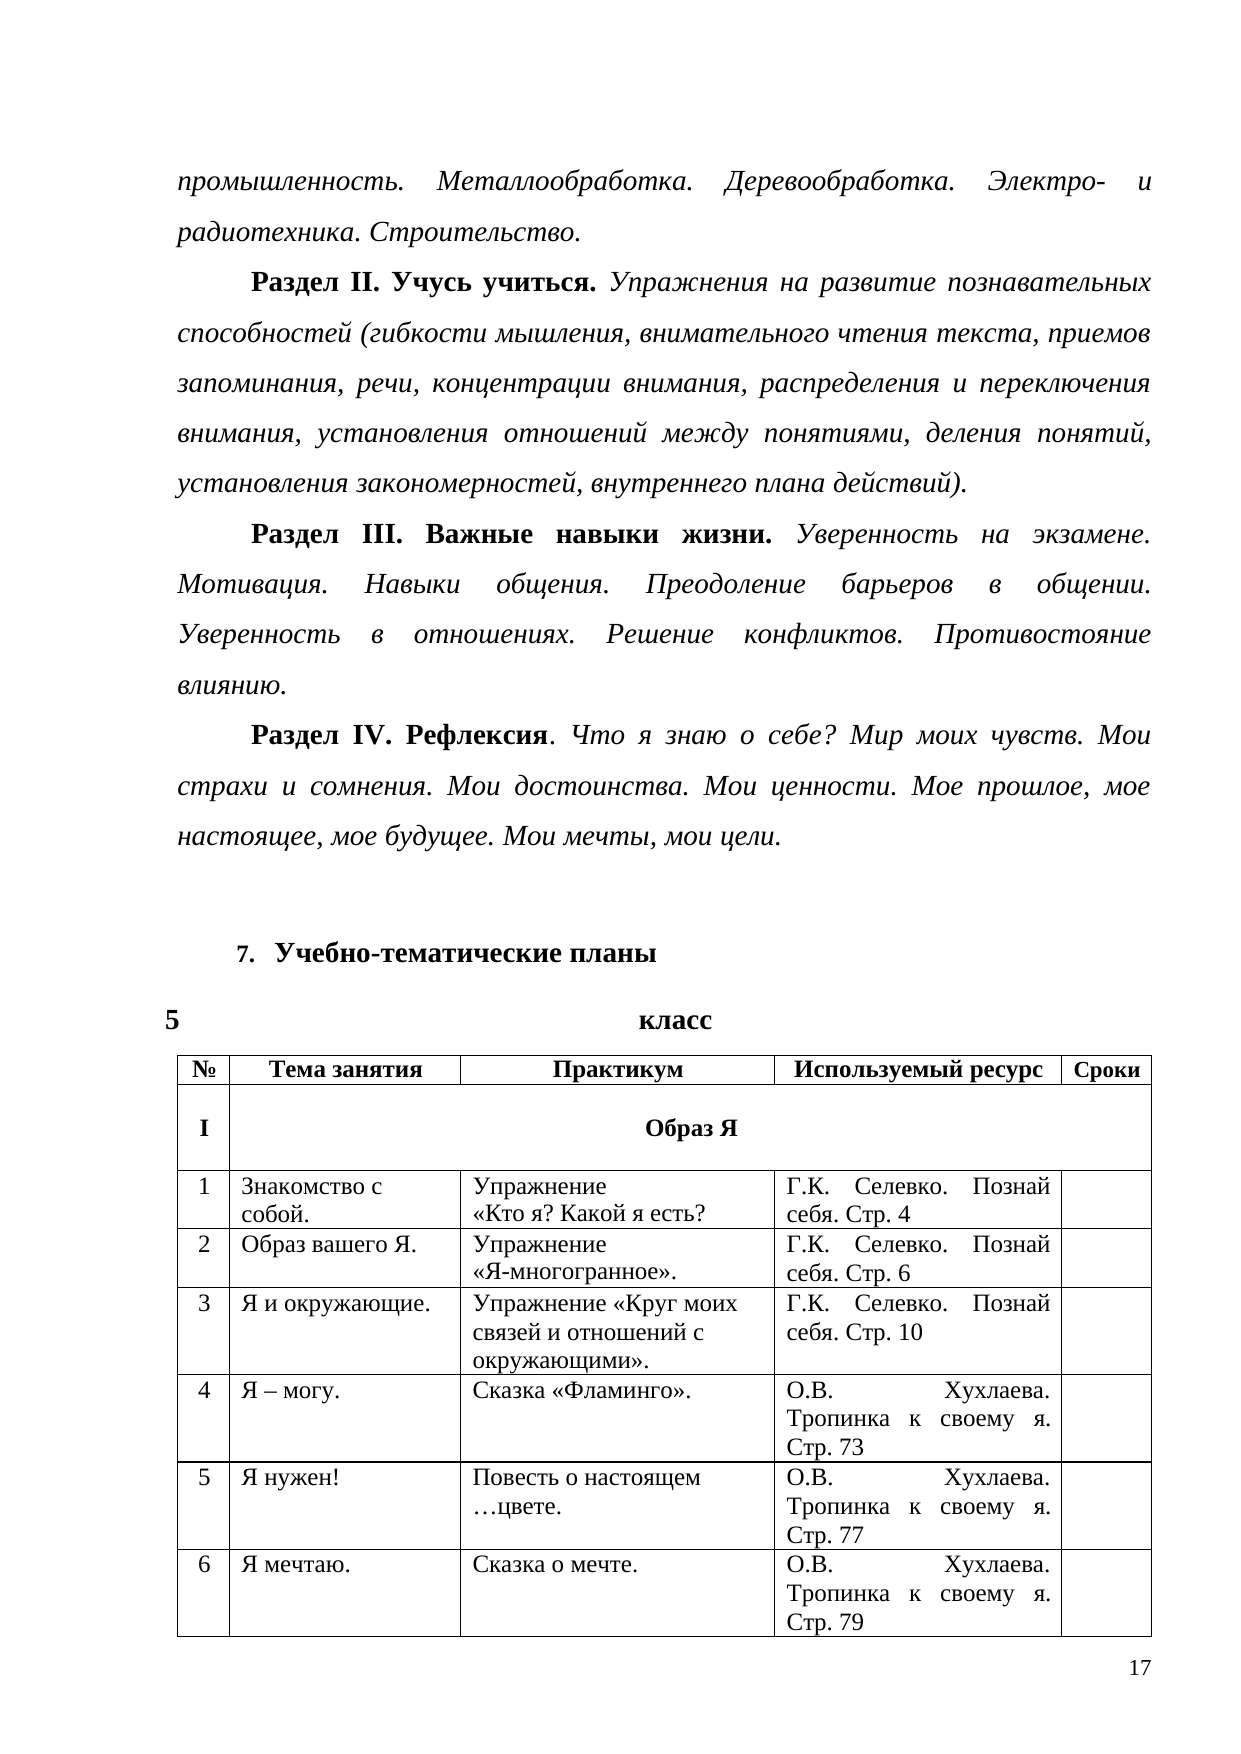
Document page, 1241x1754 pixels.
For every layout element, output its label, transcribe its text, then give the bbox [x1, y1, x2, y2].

text Раздел IV. Рефлексия. Что я знаю о себе? Мир моих чувств. Мои страхи и сомнения. Мои достоинства. Мои ценности. Мое прошлое, мое настоящее, мое будущее. Мои мечты, мои цели. [177, 717, 1152, 851]
table_header Используемый ресурс [775, 1056, 1061, 1084]
table_cell Знакомство с собой. [230, 1171, 460, 1228]
table_cell Я и окружающие. [230, 1288, 460, 1374]
table_cell 5 [178, 1463, 229, 1549]
table_cell Сказка «Фламинго». [461, 1375, 774, 1461]
table_cell Повесть о настоящем …цвете. [461, 1463, 774, 1549]
table_cell Я – могу. [230, 1375, 460, 1461]
table_cell [1062, 1463, 1151, 1549]
table_cell 2 [178, 1229, 229, 1287]
table_cell Г.К. Селевко. Познай себя. Стр. 10 [775, 1288, 1061, 1374]
table_cell Образ вашего Я. [230, 1229, 460, 1287]
table_cell [1062, 1375, 1151, 1461]
table_cell Упражнение «Круг моих связей и отношений с окружающими». [461, 1288, 774, 1374]
table_cell О.В. Хухлаева. Тропинка к своему я. Стр. 79 [775, 1550, 1061, 1636]
table_cell Я мечтаю. [230, 1550, 460, 1636]
table_cell [1062, 1171, 1151, 1228]
text Раздел III. Важные навыки жизни. Уверенность на экзамене. Мотивация. Навыки общения. Преодоление барьеров в общении. Уверенность в отношениях. Решение конфликтов. Противостояние влиянию. [177, 516, 1152, 700]
table_cell 4 [178, 1375, 229, 1461]
table_cell Г.К. Селевко. Познай себя. Стр. 4 [775, 1171, 1061, 1228]
table_header Сроки [1062, 1056, 1151, 1084]
table_cell 1 [178, 1171, 229, 1228]
table_cell Г.К. Селевко. Познай себя. Стр. 6 [775, 1229, 1061, 1287]
list класс [165, 1002, 1163, 1036]
table_header Практикум [461, 1056, 774, 1084]
text Раздел II. Учусь учиться. Упражнения на развитие познавательных способностей (гибкости мышления, внимательного чтения текста, приемов запоминания, речи, концентрации внимания, распределения и переключения внимания, установления отношений между понятиями, деления понятий, установления закономерностей, внутреннего плана действий). [177, 264, 1151, 499]
table_header Тема занятия [230, 1056, 460, 1084]
table_cell О.В. Хухлаева. Тропинка к своему я. Стр. 73 [775, 1375, 1061, 1461]
table_cell [1062, 1288, 1151, 1374]
table_cell Образ Я [230, 1085, 1151, 1170]
table_header № [178, 1056, 229, 1084]
table_cell I [178, 1085, 229, 1170]
table_cell Упражнение «Кто я? Какой я есть? [461, 1171, 774, 1228]
subtitle Учебно-тематические планы [236, 935, 1163, 969]
table_cell О.В. Хухлаева. Тропинка к своему я. Стр. 77 [775, 1463, 1061, 1549]
text промышленность. Металлообработка. Деревообработка. Электро- и радиотехника. Строительство. [177, 163, 1152, 247]
table_cell 6 [178, 1550, 229, 1636]
table_cell 3 [178, 1288, 229, 1374]
table_cell Упражнение «Я-многогранное». [461, 1229, 774, 1287]
table_cell Я нужен! [230, 1463, 460, 1549]
table_cell [1062, 1550, 1151, 1636]
table_cell [1062, 1229, 1151, 1287]
table_cell Сказка о мечте. [461, 1550, 774, 1636]
